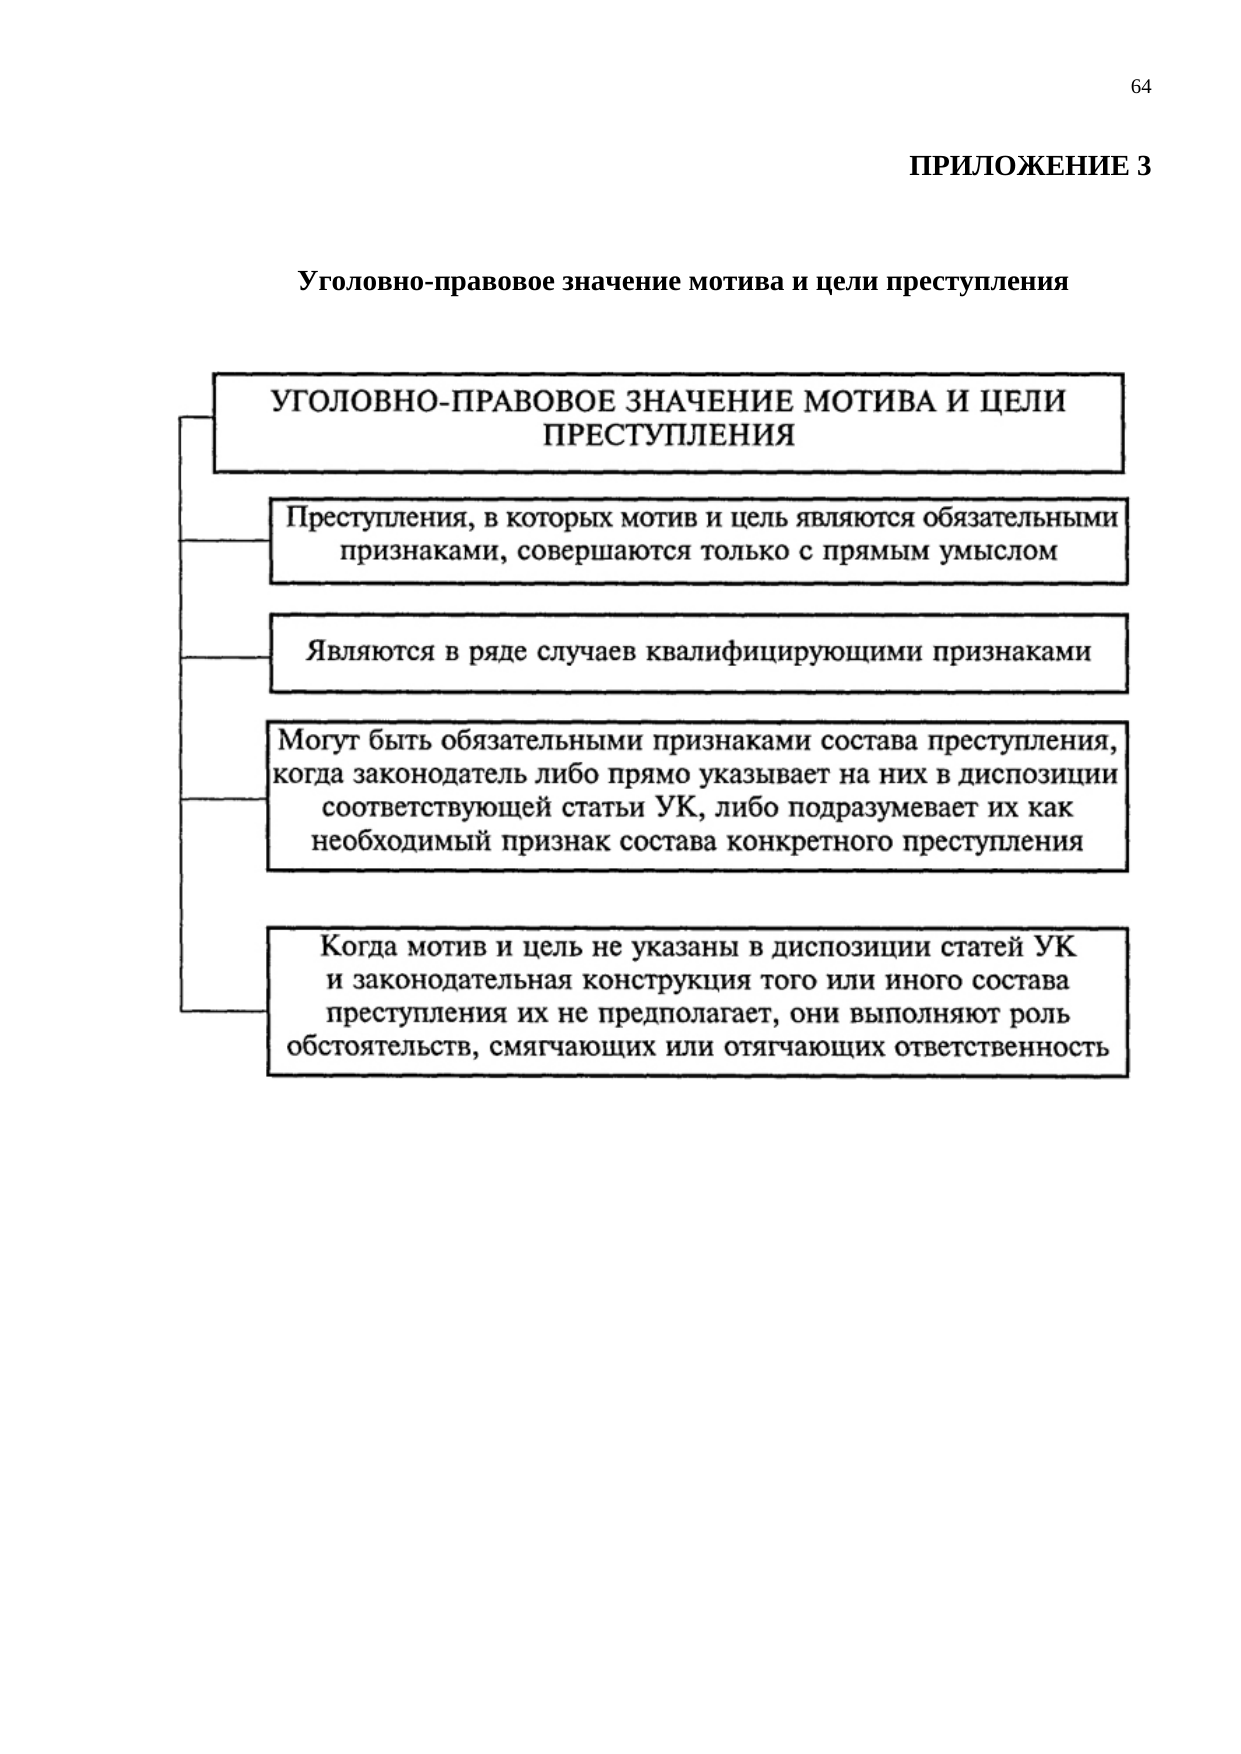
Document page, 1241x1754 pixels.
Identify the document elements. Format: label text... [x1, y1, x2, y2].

subtitle ПРИЛОЖЕНИЕ 3 [177, 148, 1152, 181]
picture [177, 371, 1132, 1081]
text Уголовно-правовое значение мотива и цели преступления [215, 263, 1152, 296]
